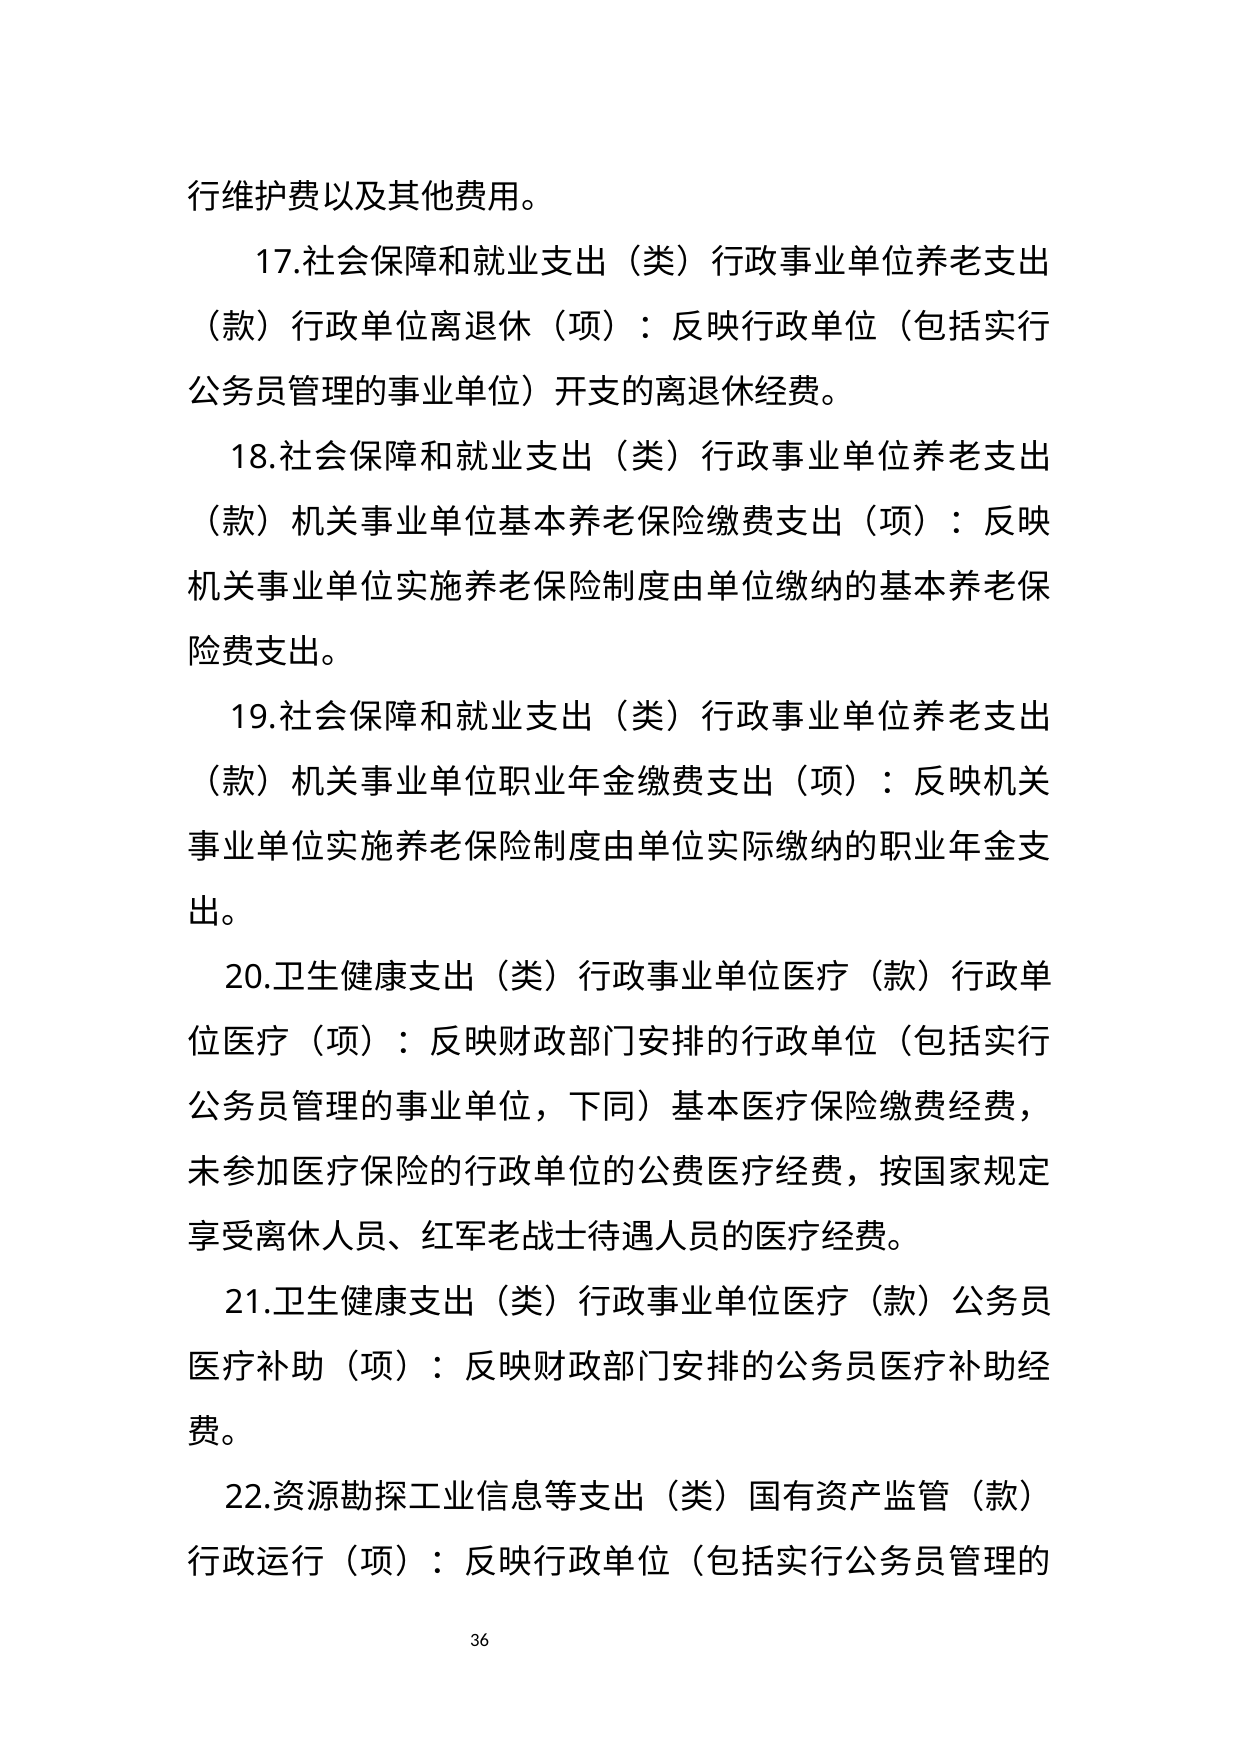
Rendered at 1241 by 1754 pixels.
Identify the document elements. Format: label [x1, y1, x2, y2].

text [187, 227, 1053, 1592]
text [187, 162, 1053, 227]
